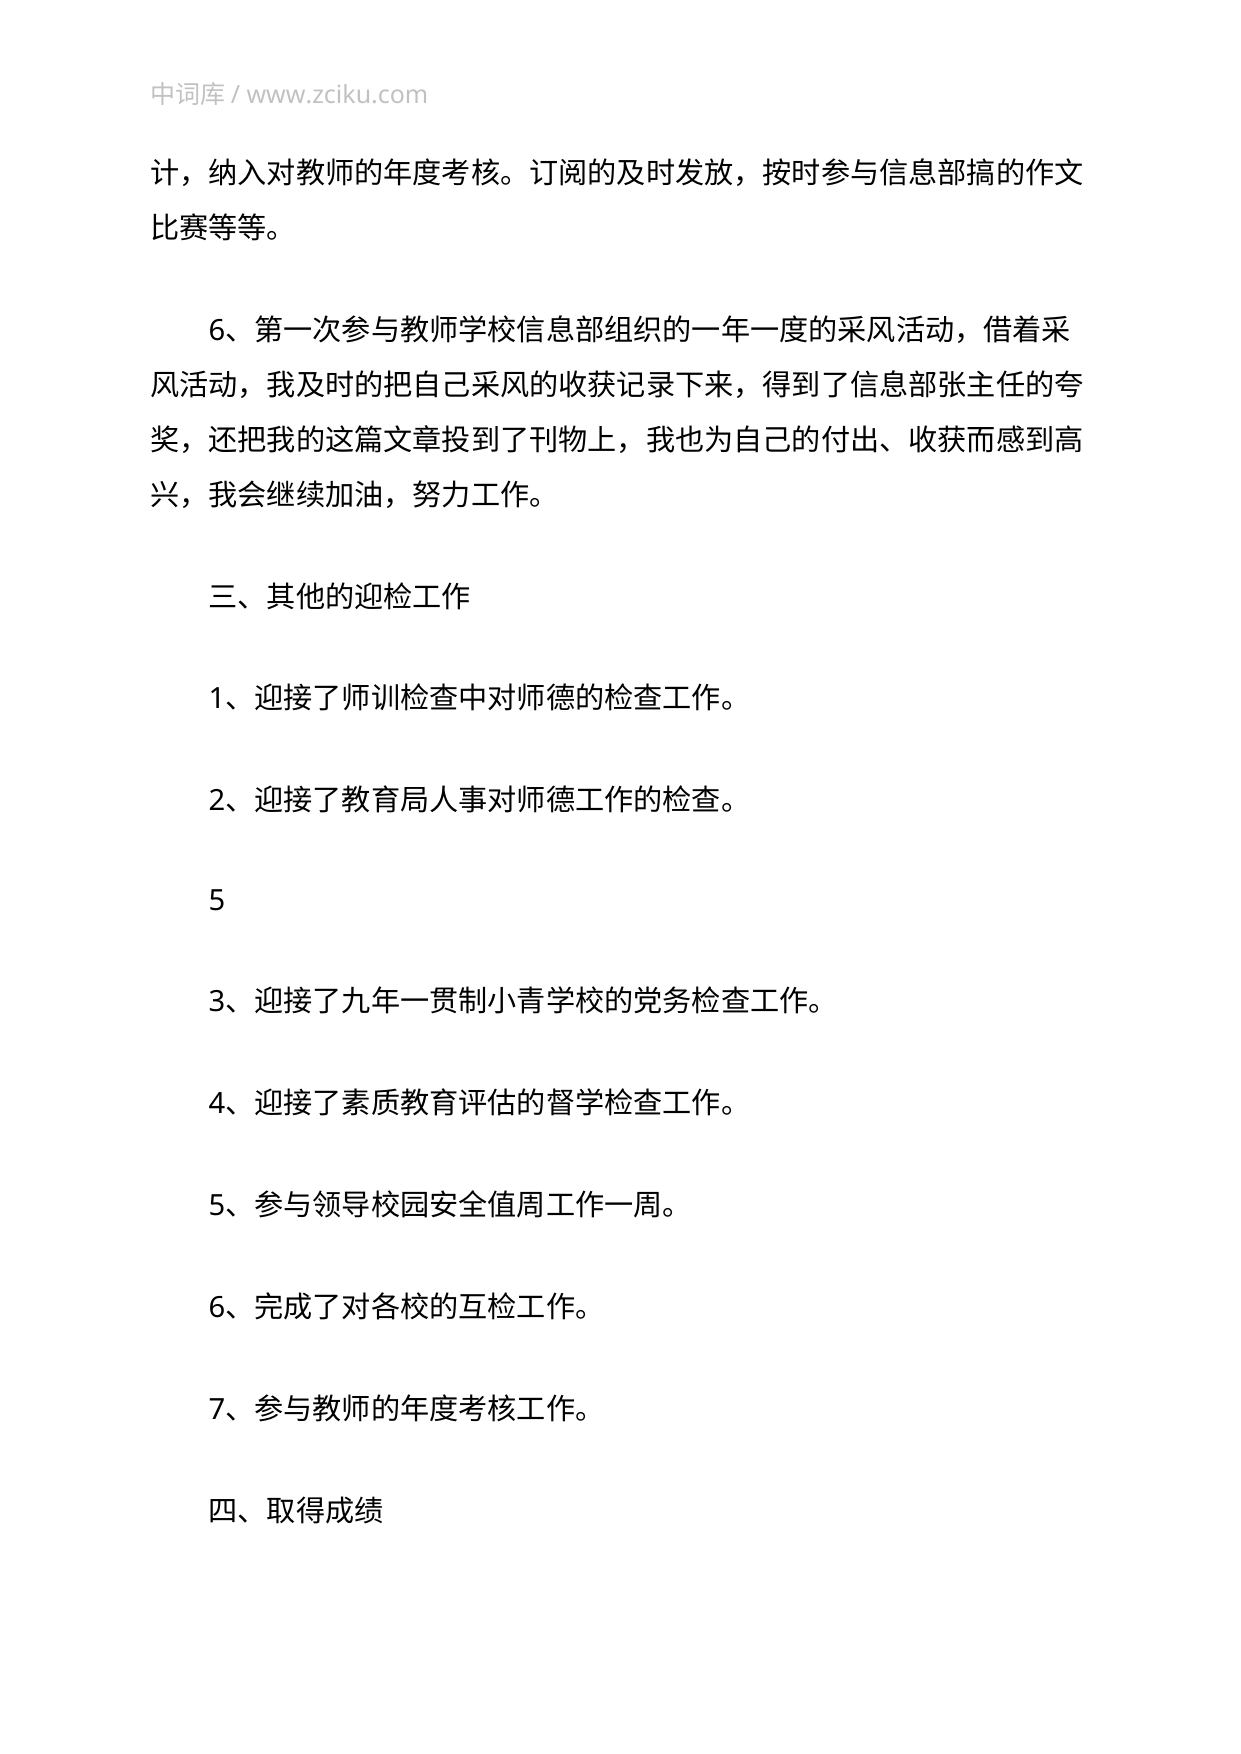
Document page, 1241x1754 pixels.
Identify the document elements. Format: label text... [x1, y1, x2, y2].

text 2、迎接了教育局人事对师德工作的检查。 [150, 777, 1090, 819]
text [150, 150, 1090, 247]
text 三、其他的迎检工作 [150, 573, 1090, 616]
text 6、完成了对各校的互检工作。 [150, 1283, 1090, 1326]
text 1、迎接了师训检查中对师德的检查工作。 [150, 675, 1090, 717]
text 5 [150, 879, 1090, 919]
text 4、迎接了素质教育评估的督学检查工作。 [150, 1079, 1090, 1122]
text 四、取得成绩 [150, 1487, 1090, 1529]
text 6、第一次参与教师学校信息部组织的一年一度的采风活动，借着采风活动，我及时的把自己采风的收获记录下来，得到了信息部张主任的夸奖，还把我的这篇文章投到了刊物上，我也为自己的付出、收获而感到高兴，我会继续加油，努力工作。 [150, 307, 1090, 514]
text 5、参与领导校园安全值周工作一周。 [150, 1181, 1090, 1224]
text 3、迎接了九年一贯制小青学校的党务检查工作。 [150, 977, 1090, 1020]
text 7、参与教师的年度考核工作。 [150, 1385, 1090, 1428]
